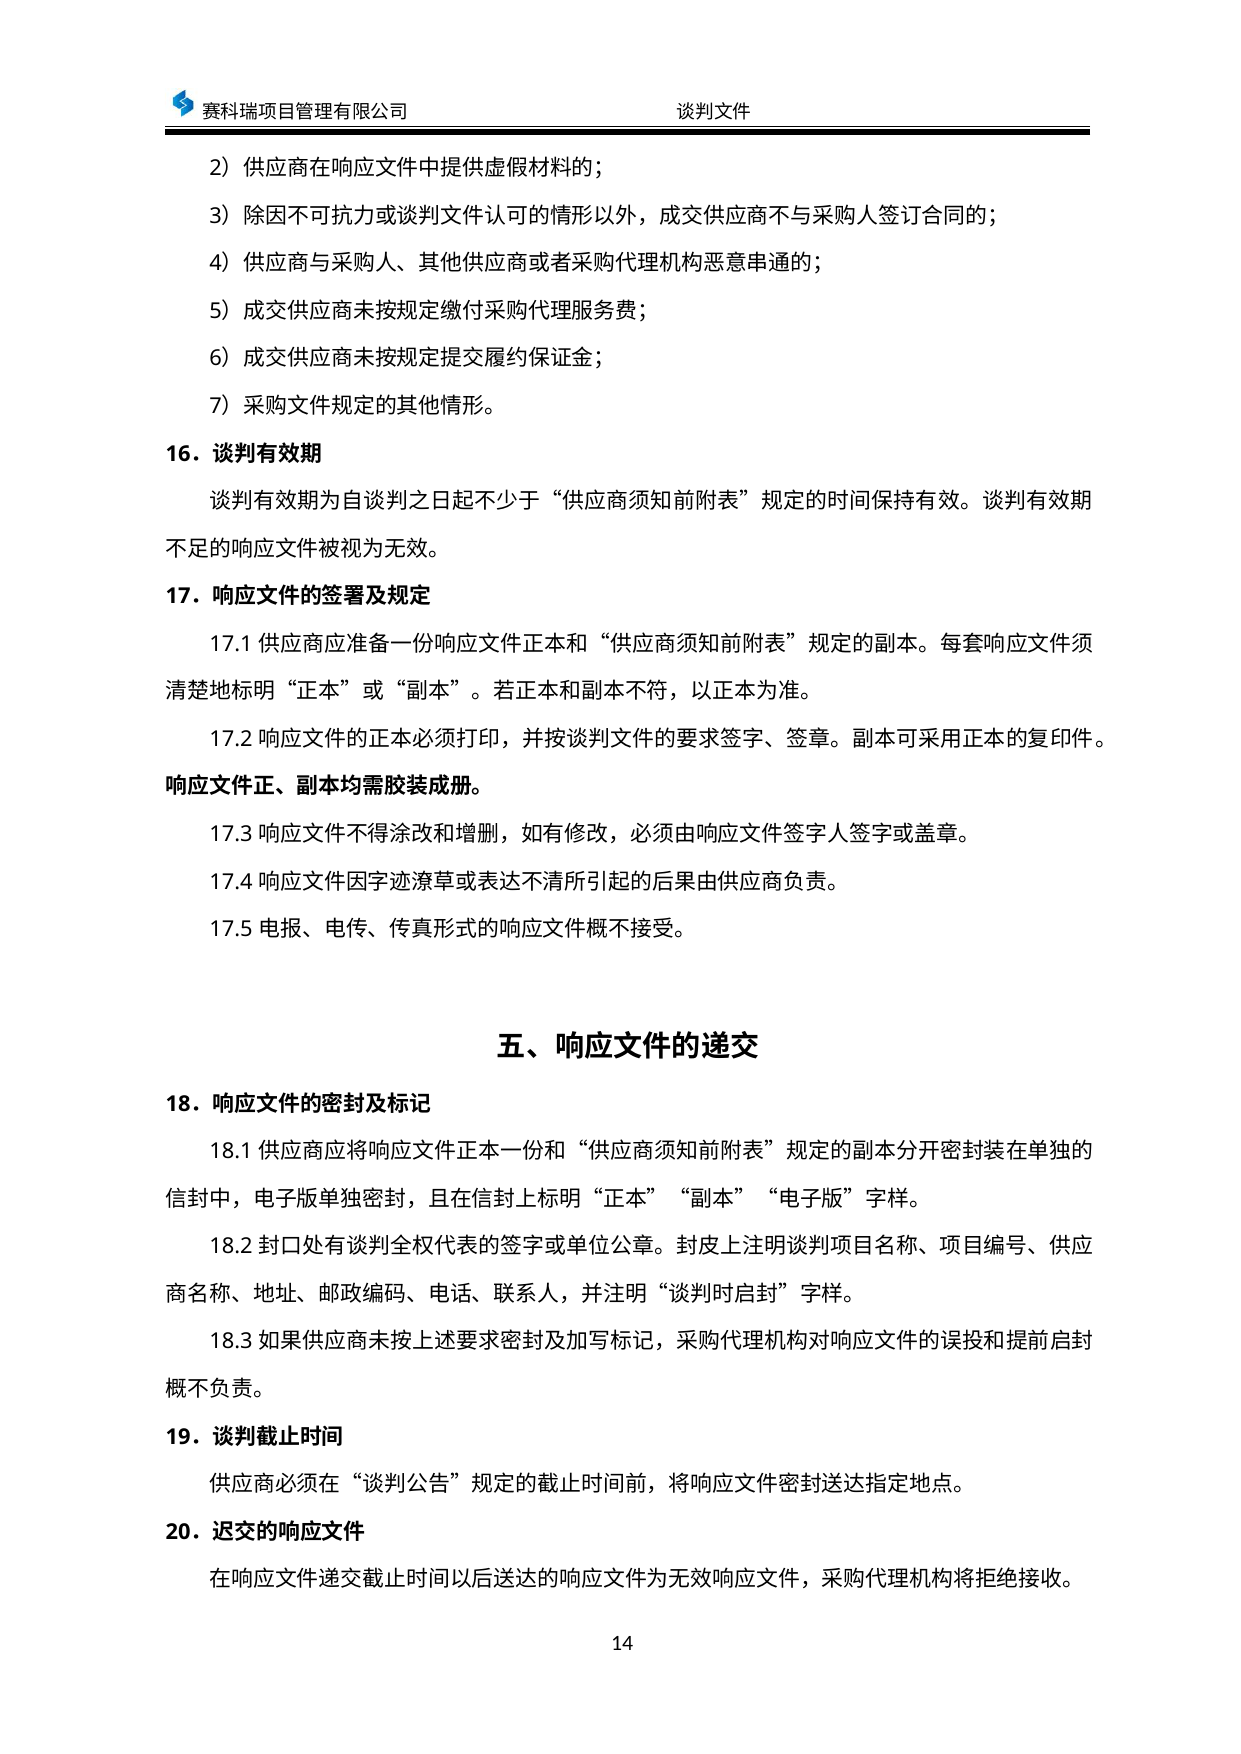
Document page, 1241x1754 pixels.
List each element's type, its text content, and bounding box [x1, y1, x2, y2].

text 谈判有效期为自谈判之日起不少于“供应商须知前附表”规定的时间保持有效。谈判有效期不足的响应文件被视为无效。 [165, 483, 1095, 562]
picture [164, 88, 202, 118]
text 17.3 响应文件不得涂改和增删，如有修改，必须由响应文件签字人签字或盖章。 [165, 816, 1090, 848]
text 供应商必须在“谈判公告”规定的截止时间前，将响应文件密封送达指定地点。 [165, 1466, 1090, 1498]
text 5）成交供应商未按规定缴付采购代理服务费； [165, 293, 1090, 324]
text 2）供应商在响应文件中提供虚假材料的； [165, 150, 1090, 182]
text 五、响应文件的递交 [165, 1022, 1090, 1064]
text 16．谈判有效期 [165, 436, 1050, 467]
text 3）除因不可抗力或谈判文件认可的情形以外，成交供应商不与采购人签订合同的； [165, 198, 1090, 229]
text 19．谈判截止时间 [165, 1419, 1050, 1450]
text 17.5 电报、电传、传真形式的响应文件概不接受。 [165, 911, 1090, 943]
text 17.4 响应文件因字迹潦草或表达不清所引起的后果由供应商负责。 [165, 864, 1090, 895]
text 4）供应商与采购人、其他供应商或者采购代理机构恶意串通的； [165, 245, 1090, 277]
text 20．迟交的响应文件 [165, 1514, 1050, 1546]
text 6）成交供应商未按规定提交履约保证金； [165, 340, 1090, 372]
text 18.2 封口处有谈判全权代表的签字或单位公章。封皮上注明谈判项目名称、项目编号、供应商名称、地址、邮政编码、电话、联系人，并注明“谈判时启封”字样。 [165, 1228, 1095, 1308]
text 17.2 响应文件的正本必须打印，并按谈判文件的要求签字、签章。副本可采用正本的复印件。响应文件正、副本均需胶装成册。 [165, 721, 1095, 800]
text 7）采购文件规定的其他情形。 [165, 388, 1090, 420]
text 17.1 供应商应准备一份响应文件正本和“供应商须知前附表”规定的副本。每套响应文件须清楚地标明“正本”或“副本”。若正本和副本不符，以正本为准。 [165, 626, 1095, 705]
text 18.1 供应商应将响应文件正本一份和“供应商须知前附表”规定的副本分开密封装在单独的信封中，电子版单独密封，且在信封上标明“正本”“副本”“电子版”字样。 [165, 1133, 1095, 1213]
text 在响应文件递交截止时间以后送达的响应文件为无效响应文件，采购代理机构将拒绝接收。 [165, 1561, 1090, 1593]
text 18.3 如果供应商未按上述要求密封及加写标记，采购代理机构对响应文件的误投和提前启封概不负责。 [165, 1323, 1095, 1403]
text 18．响应文件的密封及标记 [165, 1086, 1050, 1117]
text 17．响应文件的签署及规定 [165, 578, 1050, 610]
